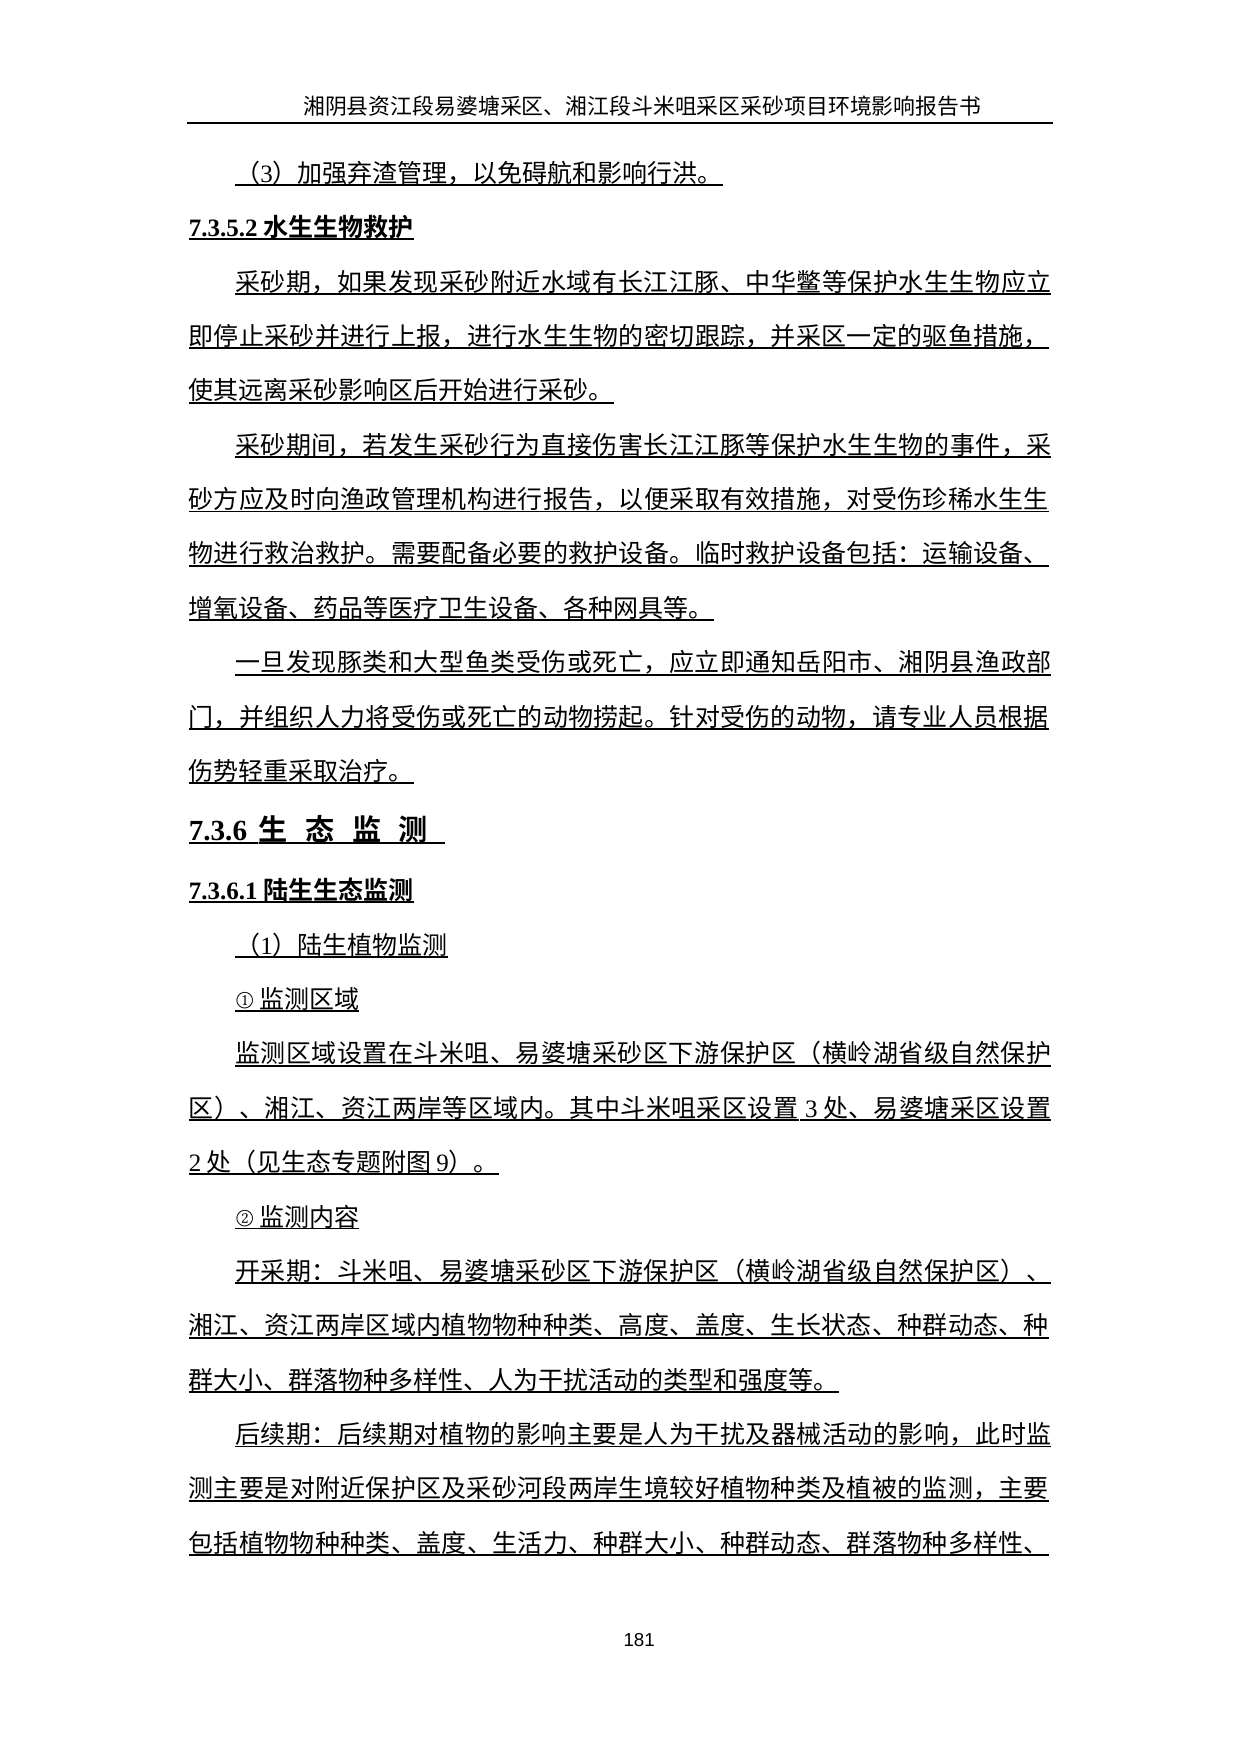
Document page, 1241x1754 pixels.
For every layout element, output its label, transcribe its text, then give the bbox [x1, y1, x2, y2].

text 7.3.5.2 水生生物救护 [188, 208, 1052, 244]
text 采砂期，如果发现采砂附近水域有长江江豚、中华鳖等保护水生生物应立即停止采砂并进行上报，进行水生生物的密切跟踪，并采区一定的驱鱼措施，使其远离采砂影响区后开始进行采砂。 [188, 262, 1052, 407]
text 一旦发现豚类和大型鱼类受伤或死亡，应立即通知岳阳市、湘阴县渔政部门，并组织人力将受伤或死亡的动物捞起。针对受伤的动物，请专业人员根据伤势轻重采取治疗。 [188, 643, 1052, 788]
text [188, 1414, 1052, 1559]
text 7.3.6.1 陆生生态监测 [188, 871, 1052, 907]
text 监测区域设置在斗米咀、易婆塘采砂区下游保护区（横岭湖省级自然保护区）、湘江、资江两岸等区域内。其中斗米咀采区设置3处、易婆塘采区设置2处（见生态专题附图9）。 [188, 1034, 1052, 1179]
text （3）加强弃渣管理，以免碍航和影响行洪。 [188, 153, 1052, 189]
subtitle 7.3.6 生态监测 [188, 806, 1052, 850]
text 开采期：斗米咀、易婆塘采砂区下游保护区（横岭湖省级自然保护区）、湘江、资江两岸区域内植物物种种类、高度、盖度、生长状态、种群动态、种群大小、群落物种多样性、人为干扰活动的类型和强度等。 [188, 1251, 1052, 1396]
text （1）陆生植物监测 [188, 925, 1052, 961]
text 采砂期间，若发生采砂行为直接伤害长江江豚等保护水生生物的事件，采砂方应及时向渔政管理机构进行报告，以便采取有效措施，对受伤珍稀水生生物进行救治救护。需要配备必要的救护设备。临时救护设备包括：运输设备、增氧设备、药品等医疗卫生设备、各种网具等。 [188, 425, 1052, 624]
text ①监测区域 [188, 979, 1052, 1016]
text ②监测内容 [188, 1197, 1052, 1233]
